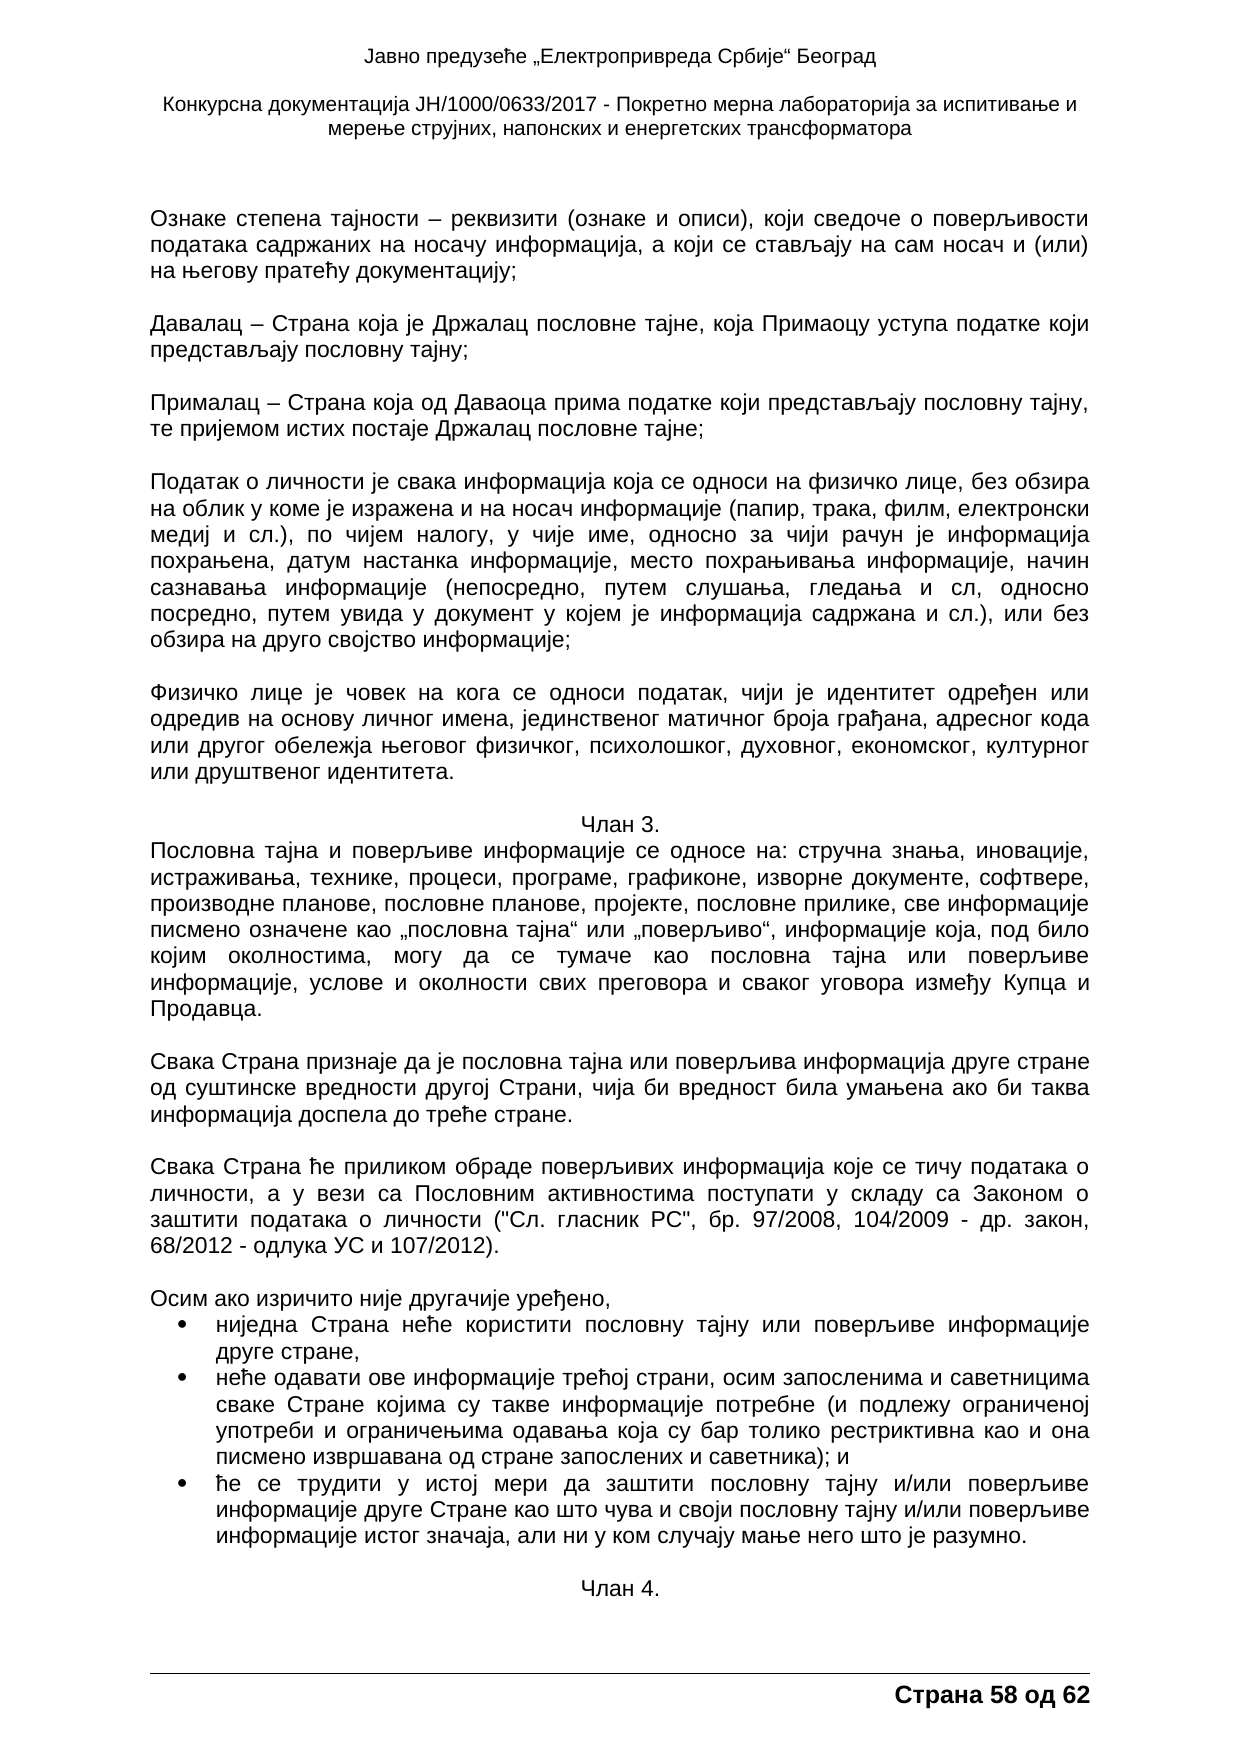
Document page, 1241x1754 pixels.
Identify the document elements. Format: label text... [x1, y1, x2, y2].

text Члан 4. [150, 1575, 1090, 1601]
list неће одавати ове информације трећој страни, осим запосленима и саветницима сваке Стране којима су такве информације потребне (и подлежу ограниченој употреби и ограничењима одавања која су бар толико рестриктивна као и она писмено извршавана од стране запослених и саветника); и [178, 1364, 1090, 1469]
text Ознаке степена тајности – реквизити (ознаке и описи), који сведоче о поверљивости података садржаних на носачу информација, а који се стављају на сам носач и (или) на његову пратећу документацију; [150, 204, 1090, 284]
text Пословна тајна и поверљиве информације се односе на: стручна знања, иновације, истраживања, технике, процеси, програмe, графиконe, изворнe документe, софтверe, производнe плановe, пословнe плановe, пројектe, пословне прилике, све информације писмено означене као „пословна тајна“ или „поверљиво“, информације која, под било којим околностима, могу да се тумаче као пословна тајна или поверљиве информације, услове и околности свих преговора и сваког уговора између Купца и Продавца. [150, 837, 1090, 1022]
text Свака Страна ће приликом обраде поверљивих информација које се тичу података о личности, а у вези са Пословним активностима поступати у складу са Законом о заштити података о личности ("Сл. гласник РС", бр. 97/2008, 104/2009 - др. закон, 68/2012 - одлука УС и 107/2012). [150, 1153, 1090, 1259]
text Давалац – Страна која је Држалац пословне тајне, која Примаоцу уступа податке који представљају пословну тајну; [150, 310, 1090, 363]
text Свака Страна признаје да је пословна тајна или поверљива информација друге стране од суштинске вредности другој Страни, чија би вредност била умањена ако би таква информација доспела до треће стране. [150, 1048, 1090, 1127]
list ће се трудити у истој мери да заштити пословну тајну и/или поверљиве информације друге Стране као што чува и своји пословну тајну и/или поверљиве информације истог значаја, али ни у ком случају мање него што је разумно. [178, 1469, 1090, 1549]
list ниједна Страна неће користити пословну тајну или поверљиве информације друге стране, [178, 1311, 1090, 1364]
text Податак о личности је свака информација која се односи на физичко лице, без обзира на облик у коме је изражена и на носач информације (папир, трака, филм, електронски медиј и сл.), по чијем налогу, у чије име, односно за чији рачун је информација похрањена, датум настанка информације, место похрањивања информације, начин сазнавања информације (непосредно, путем слушања, гледања и сл, односно посредно, путем увида у документ у којем је информација садржана и сл.), или без обзира на друго својство информације; [150, 468, 1090, 653]
text Прималац – Страна која од Даваоца прима податке који представљају пословну тајну, те пријемом истих постаје Држалац пословне тајне; [150, 389, 1090, 442]
text Осим ако изричито није другачије уређено, [150, 1285, 1090, 1311]
text Члан 3. [150, 811, 1090, 837]
text Физичко лице је човек на кога се односи податак, чији је идентитет одређен или одредив на основу личног имена, јединственог матичног броја грађана, адресног кода или другог обележја његовог физичког, психолошког, духовног, економског, културног или друштвеног идентитета. [150, 679, 1090, 784]
